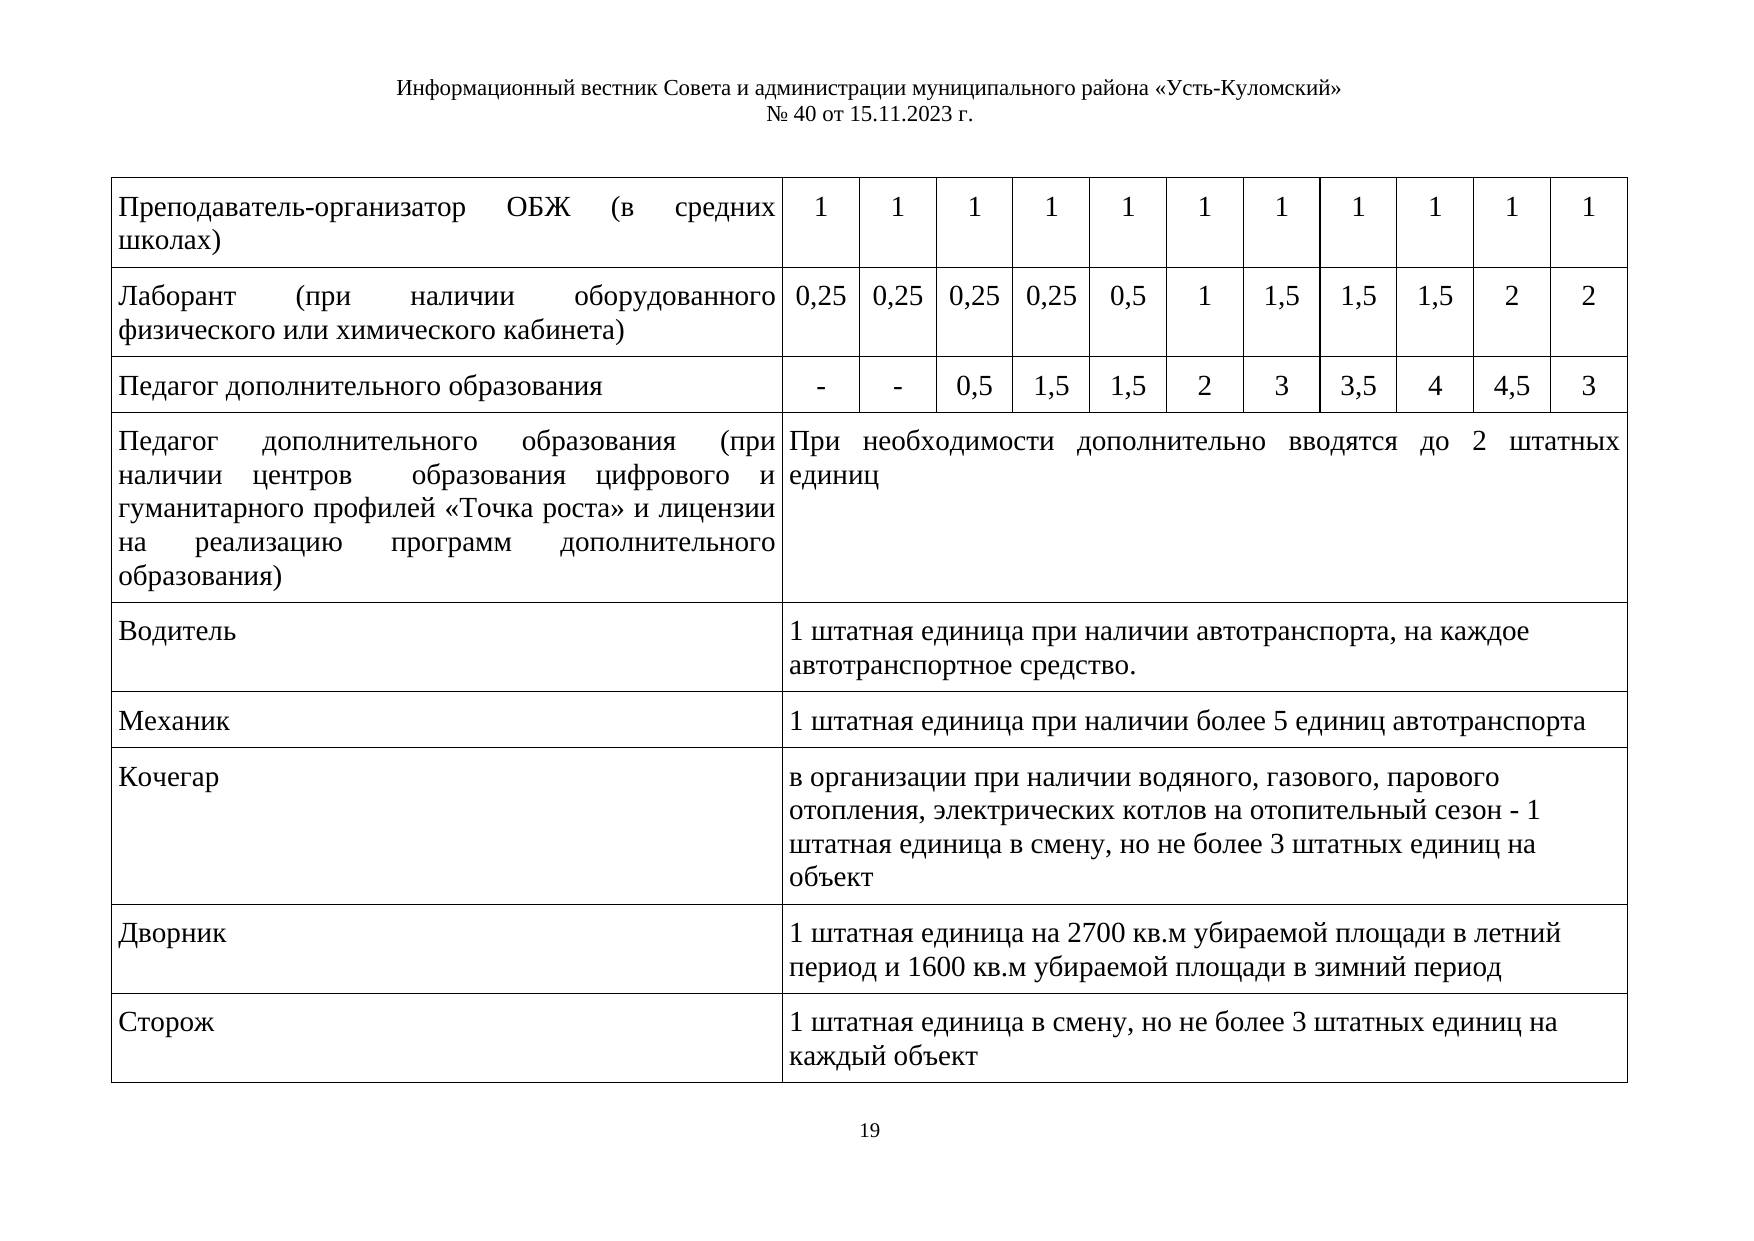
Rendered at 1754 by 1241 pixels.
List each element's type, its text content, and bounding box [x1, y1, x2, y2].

table_cell в организации при наличии водяного, газового, парового отопления, электрических котлов на отопительный сезон - 1 штатная единица в смену, но не более 3 штатных единиц на объект [783, 748, 1627, 903]
table_cell 4,5 [1474, 357, 1550, 412]
table_cell 1 штатная единица при наличии автотранспорта, на каждое автотранспортное средство. [783, 603, 1627, 691]
table_cell Дворник [112, 905, 782, 993]
table_cell 1,5 [1397, 268, 1473, 356]
table_cell 1 [860, 178, 936, 267]
table_cell 2 [1474, 268, 1550, 356]
table_cell - [783, 357, 859, 412]
table_cell 0,5 [937, 357, 1012, 412]
table_cell Лаборант (при наличии оборудованного физического или химического кабинета) [112, 268, 782, 356]
table_cell 4 [1397, 357, 1473, 412]
table_cell Преподаватель-организатор ОБЖ (в средних школах) [112, 178, 782, 267]
table_cell - [860, 357, 936, 412]
table_cell 3,5 [1321, 357, 1396, 412]
table_cell 1 [1013, 178, 1089, 267]
table_cell При необходимости дополнительно вводятся до 2 штатных единиц [783, 413, 1627, 602]
table_cell 1 [783, 178, 859, 267]
table_cell 1,5 [1244, 268, 1319, 356]
table_cell 1,5 [1090, 357, 1166, 412]
table_cell 0,25 [937, 268, 1012, 356]
table_cell 1 [1167, 178, 1243, 267]
table_cell 1,5 [1321, 268, 1396, 356]
table_cell 1 [1551, 178, 1627, 267]
table_cell 0,25 [783, 268, 859, 356]
table_cell 1 штатная единица на 2700 кв.м убираемой площади в летний период и 1600 кв.м убираемой площади в зимний период [783, 905, 1627, 993]
table_cell 1 [937, 178, 1012, 267]
table_cell 1 штатная единица в смену, но не более 3 штатных единиц на каждый объект [783, 994, 1627, 1082]
table_cell 1 [1090, 178, 1166, 267]
table_cell 1 штатная единица при наличии более 5 единиц автотранспорта [783, 692, 1627, 747]
table_cell 3 [1244, 357, 1319, 412]
table_cell 1 [1244, 178, 1319, 267]
table_cell 1 [1474, 178, 1550, 267]
table_cell 0,5 [1090, 268, 1166, 356]
table_cell Педагог дополнительного образования [112, 357, 782, 412]
table_cell 1 [1397, 178, 1473, 267]
table_cell Механик [112, 692, 782, 747]
table_cell Педагог дополнительного образования (при наличии центров образования цифрового и гуманитарного профилей «Точка роста» и лицензии на реализацию программ дополнительного образования) [112, 413, 782, 602]
table_cell 3 [1551, 357, 1627, 412]
table_cell 0,25 [860, 268, 936, 356]
table_cell 1,5 [1013, 357, 1089, 412]
table_cell Водитель [112, 603, 782, 691]
table_cell 1 [1321, 178, 1396, 267]
table_cell 2 [1167, 357, 1243, 412]
table_cell Сторож [112, 994, 782, 1082]
table_cell 2 [1551, 268, 1627, 356]
table_cell Кочегар [112, 748, 782, 903]
table_cell 0,25 [1013, 268, 1089, 356]
table_cell 1 [1167, 268, 1243, 356]
